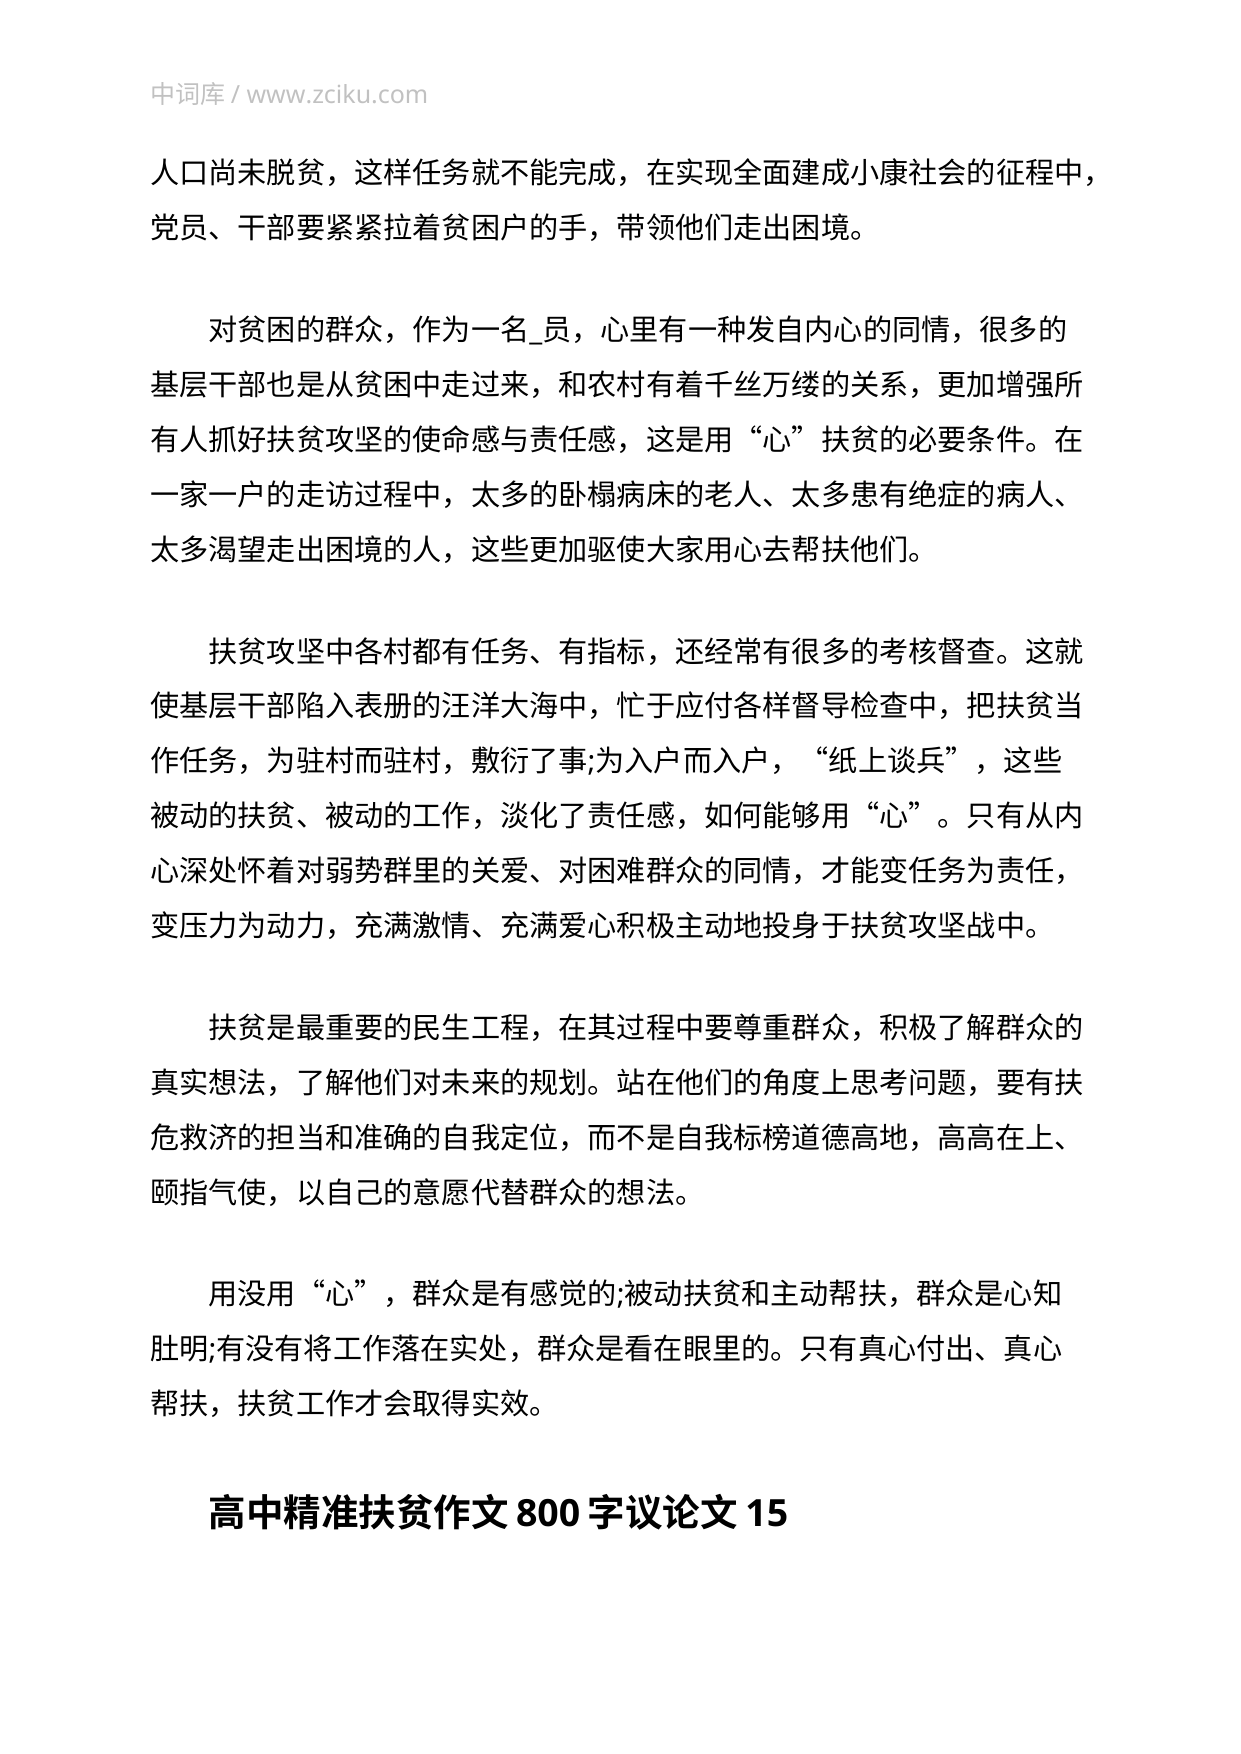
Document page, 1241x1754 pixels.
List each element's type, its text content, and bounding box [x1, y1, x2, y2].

text 高中精准扶贫作文800字议论文15 [150, 1483, 1090, 1537]
text 对贫困的群众，作为一名_员，心里有一种发自内心的同情，很多的基层干部也是从贫困中走过来，和农村有着千丝万缕的关系，更加增强所有人抓好扶贫攻坚的使命感与责任感，这是用“心”扶贫的必要条件。在一家一户的走访过程中，太多的卧榻病床的老人、太多患有绝症的病人、太多渴望走出困境的人，这些更加驱使大家用心去帮扶他们。 [150, 307, 1090, 569]
text 用没用“心”，群众是有感觉的;被动扶贫和主动帮扶，群众是心知肚明;有没有将工作落在实处，群众是看在眼里的。只有真心付出、真心帮扶，扶贫工作才会取得实效。 [150, 1271, 1090, 1423]
text 扶贫攻坚中各村都有任务、有指标，还经常有很多的考核督查。这就使基层干部陷入表册的汪洋大海中，忙于应付各样督导检查中，把扶贫当作任务，为驻村而驻村，敷衍了事;为入户而入户，“纸上谈兵”，这些被动的扶贫、被动的工作，淡化了责任感，如何能够用“心”。只有从内心深处怀着对弱势群里的关爱、对困难群众的同情，才能变任务为责任，变压力为动力，充满激情、充满爱心积极主动地投身于扶贫攻坚战中。 [150, 628, 1090, 945]
text 扶贫是最重要的民生工程，在其过程中要尊重群众，积极了解群众的真实想法，了解他们对未来的规划。站在他们的角度上思考问题，要有扶危救济的担当和准确的自我定位，而不是自我标榜道德高地，高高在上、颐指气使，以自己的意愿代替群众的想法。 [150, 1004, 1090, 1211]
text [150, 150, 1090, 247]
